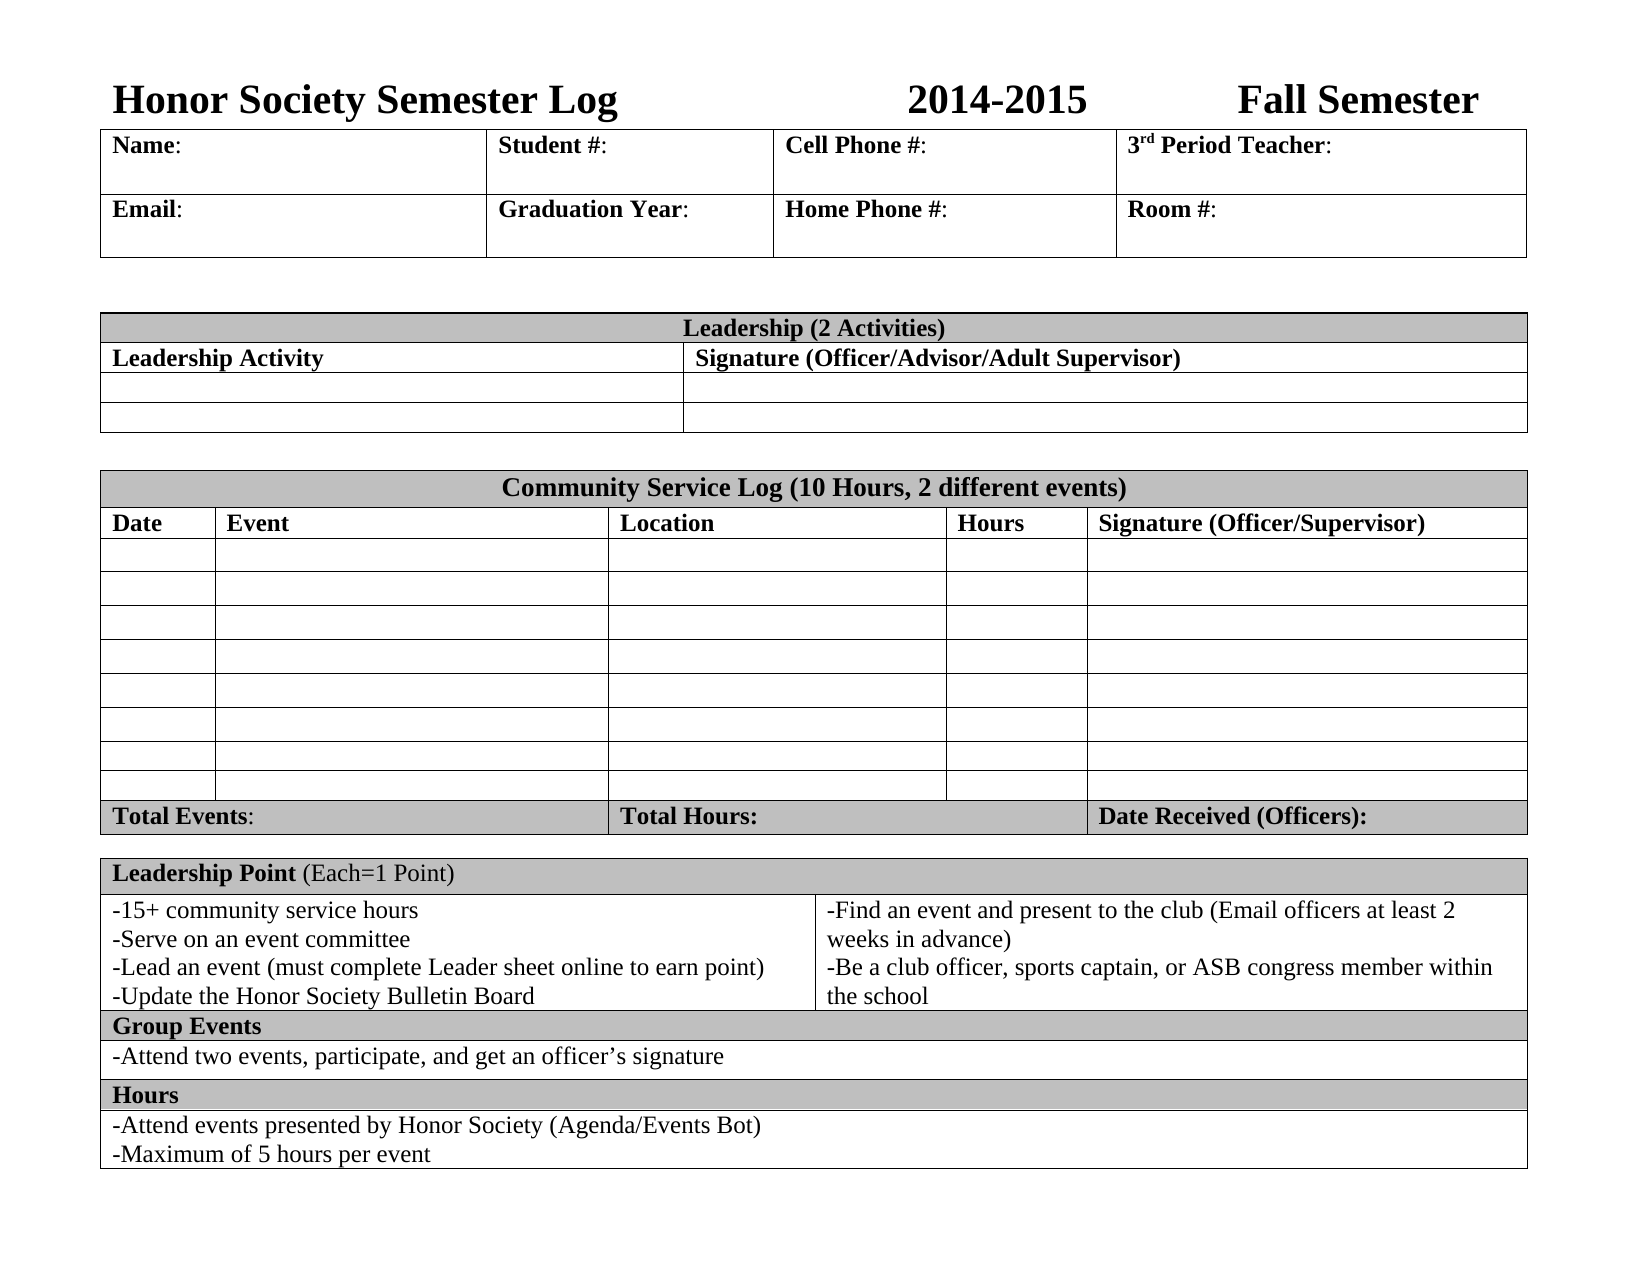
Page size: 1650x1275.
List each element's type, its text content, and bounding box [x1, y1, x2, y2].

table_cell [609, 771, 946, 800]
table_cell Total Hours: [609, 801, 1087, 834]
table_cell Signature (Officer/Advisor/Adult Supervisor) [684, 343, 1527, 372]
table_cell [216, 606, 608, 639]
table_cell [609, 640, 946, 673]
table_cell Location [609, 508, 946, 537]
table_cell [947, 572, 1087, 605]
table_cell [947, 742, 1087, 770]
table_cell [101, 640, 215, 673]
table_cell -Find an event and present to the club (Email officers at least 2 weeks in advance) -Be a club officer, sports captain, or ASB congress member within the school [816, 895, 1527, 1010]
table_cell Date [101, 508, 215, 537]
table_cell Hours [101, 1080, 1527, 1109]
table_cell [216, 708, 608, 741]
table_cell -Attend two events, participate, and get an officer’s signature [101, 1041, 1527, 1079]
table_cell [947, 771, 1087, 800]
table_cell [1088, 771, 1527, 800]
table_header Student #: [487, 130, 773, 193]
table_cell [101, 771, 215, 800]
table_cell [101, 708, 215, 741]
table_cell Room #: [1117, 195, 1526, 257]
table_cell Event [216, 508, 608, 537]
table_cell [609, 742, 946, 770]
table_cell Graduation Year: [487, 195, 773, 257]
table_cell [947, 606, 1087, 639]
table_cell [216, 572, 608, 605]
table_cell [1088, 674, 1527, 707]
table_cell Group Events [101, 1011, 1527, 1040]
table_cell [101, 606, 215, 639]
table_cell [1088, 640, 1527, 673]
table_cell [947, 640, 1087, 673]
table_cell [216, 640, 608, 673]
table_cell [1088, 708, 1527, 741]
table_cell Leadership Activity [101, 343, 683, 372]
table_cell [216, 742, 608, 770]
table_header 3rd Period Teacher: [1117, 130, 1526, 193]
table_header Leadership (2 Activities) [101, 314, 1527, 342]
table_cell -15+ community service hours -Serve on an event committee -Lead an event (must complete Leader sheet online to earn point) -Update the Honor Society Bulletin Board [101, 895, 815, 1010]
table_cell [684, 403, 1527, 432]
table_cell [216, 674, 608, 707]
table_cell [216, 771, 608, 800]
table_header Cell Phone #: [774, 130, 1116, 193]
table_cell Date Received (Officers): [1088, 801, 1527, 834]
table_cell [101, 674, 215, 707]
table_cell [1088, 539, 1527, 571]
table_cell [947, 674, 1087, 707]
table_cell [947, 708, 1087, 741]
table_header Community Service Log (10 Hours, 2 different events) [101, 471, 1527, 507]
table_cell Email: [101, 195, 486, 257]
table_cell [101, 539, 215, 571]
table_cell [1088, 742, 1527, 770]
table_cell [684, 373, 1527, 402]
table_cell [101, 572, 215, 605]
table_cell [101, 742, 215, 770]
table_cell [1088, 606, 1527, 639]
table_header Name: [101, 130, 486, 193]
table_cell [609, 539, 946, 571]
table_cell [1088, 572, 1527, 605]
table_cell [101, 403, 683, 432]
table_cell Signature (Officer/Supervisor) [1088, 508, 1527, 537]
table_cell [947, 539, 1087, 571]
table_header Leadership Point (Each=1 Point) [101, 859, 1527, 894]
table_cell [609, 708, 946, 741]
table_cell Home Phone #: [774, 195, 1116, 257]
table_cell Hours [947, 508, 1087, 537]
table_cell [609, 572, 946, 605]
table_cell [609, 606, 946, 639]
table_cell -Attend events presented by Honor Society (Agenda/Events Bot) -Maximum of 5 hours per event [101, 1111, 1527, 1168]
table_cell Total Events: [101, 801, 608, 834]
table_cell [609, 674, 946, 707]
table_cell [216, 539, 608, 571]
table_cell [101, 373, 683, 402]
